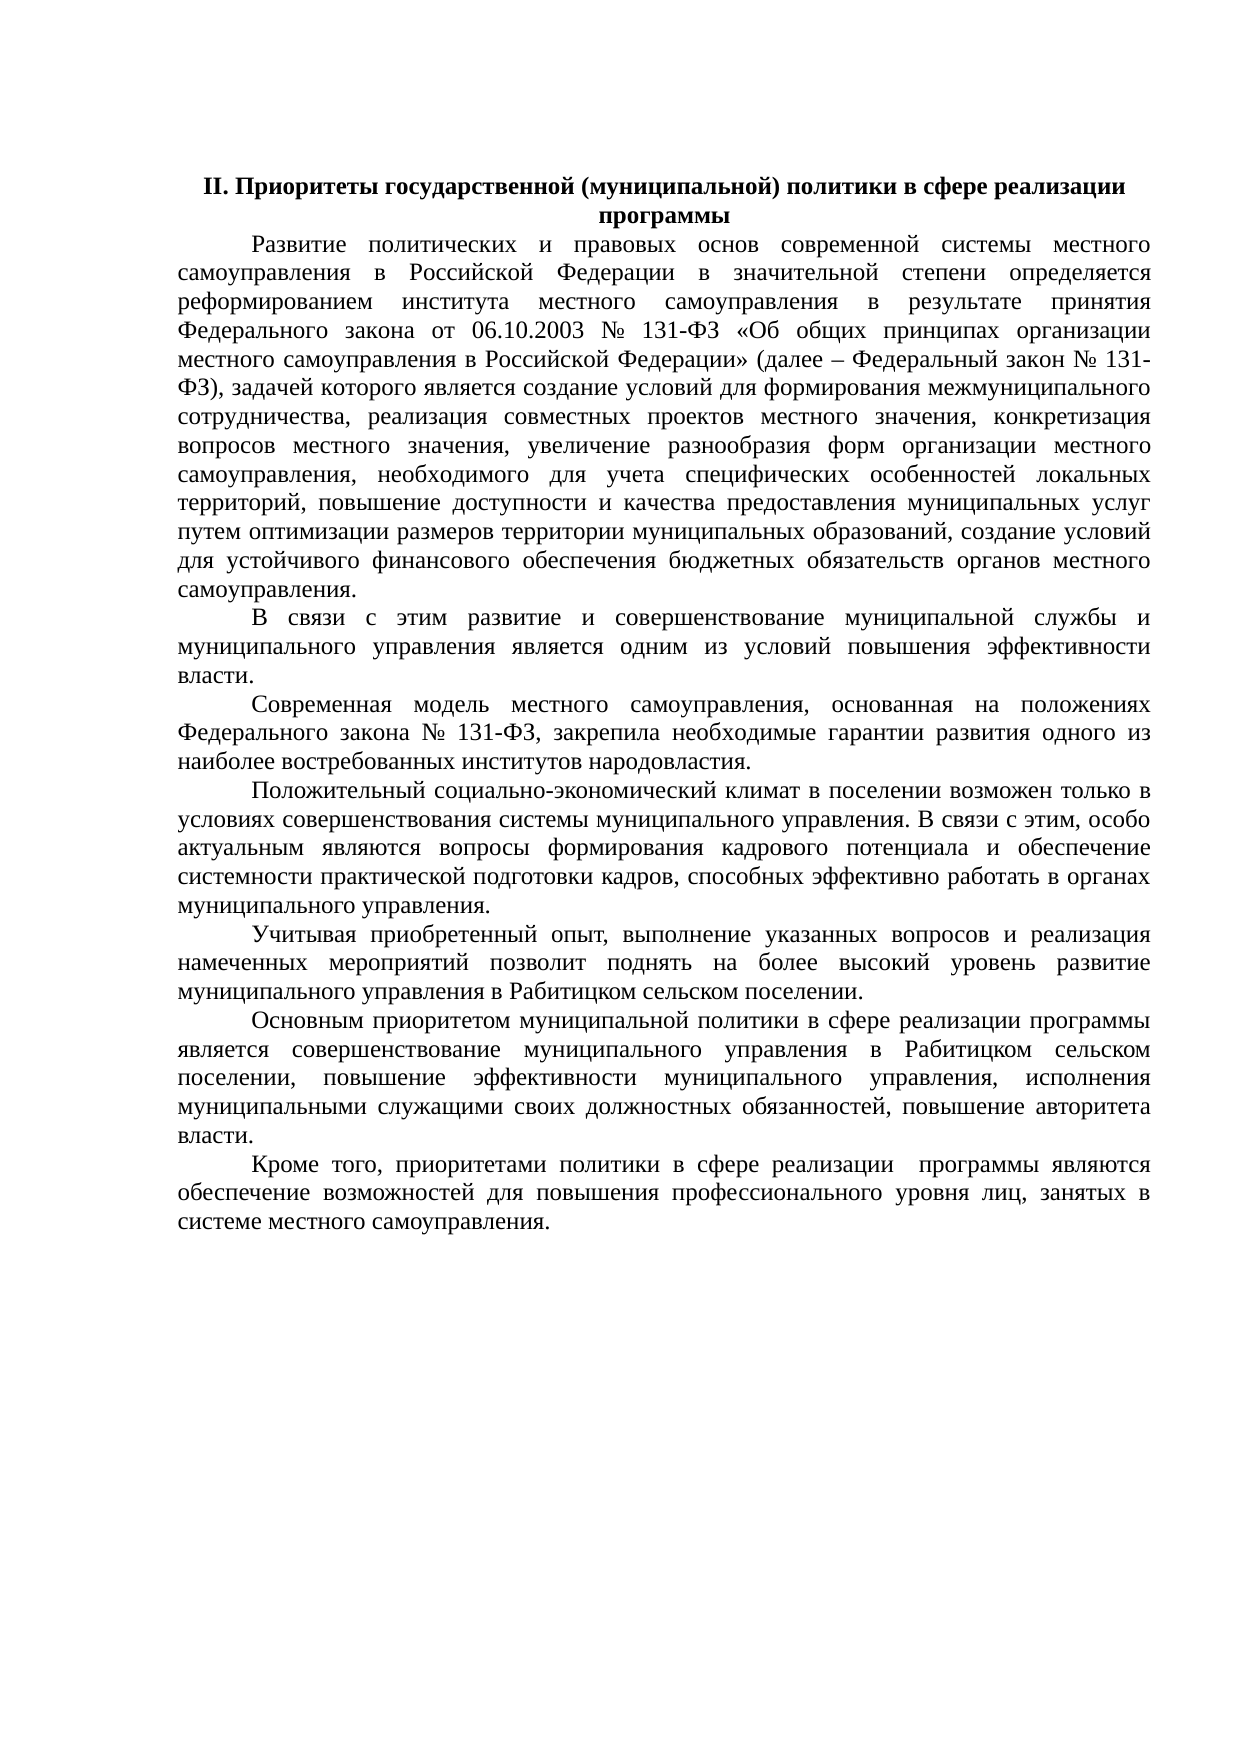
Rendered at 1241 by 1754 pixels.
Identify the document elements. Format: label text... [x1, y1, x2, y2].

text Учитывая приобретенный опыт, выполнение указанных вопросов и реализация намеченных мероприятий позволит поднять на более высокий уровень развитие муниципального управления в Рабитицком сельском поселении. [177, 919, 1152, 1005]
text Кроме того, приоритетами политики в сфере реализации программы являются обеспечение возможностей для повышения профессионального уровня лиц, занятых в системе местного самоуправления. [177, 1149, 1152, 1235]
text В связи с этим развитие и совершенствование муниципальной службы и муниципального управления является одним из условий повышения эффективности власти. [177, 602, 1152, 689]
list II. Приоритеты государственной (муниципальной) политики в сфере реализации программы [177, 171, 1152, 229]
text Основным приоритетом муниципальной политики в сфере реализации программы является совершенствование муниципального управления в Рабитицком сельском поселении, повышение эффективности муниципального управления, исполнения муниципальными служащими своих должностных обязанностей, повышение авторитета власти. [177, 1005, 1152, 1149]
text Развитие политических и правовых основ современной системы местного самоуправления в Российской Федерации в значительной степени определяется реформированием института местного самоуправления в результате принятия Федерального закона от 06.10.2003 № 131-ФЗ «Об общих принципах организации местного самоуправления в Российской Федерации» (далее – Федеральный закон № 131-ФЗ), задачей которого является создание условий для формирования межмуниципального сотрудничества, реализация совместных проектов местного значения, конкретизация вопросов местного значения, увеличение разнообразия форм организации местного самоуправления, необходимого для учета специфических особенностей локальных территорий, повышение доступности и качества предоставления муниципальных услуг путем оптимизации размеров территории муниципальных образований, создание условий для устойчивого финансового обеспечения бюджетных обязательств органов местного самоуправления. [177, 229, 1152, 602]
text Современная модель местного самоуправления, основанная на положениях Федерального закона № 131-ФЗ, закрепила необходимые гарантии развития одного из наиболее востребованных институтов народовластия. [177, 689, 1152, 775]
text Положительный социально-экономический климат в поселении возможен только в условиях совершенствования системы муниципального управления. В связи с этим, особо актуальным являются вопросы формирования кадрового потенциала и обеспечение системности практической подготовки кадров, способных эффективно работать в органах муниципального управления. [177, 775, 1152, 919]
